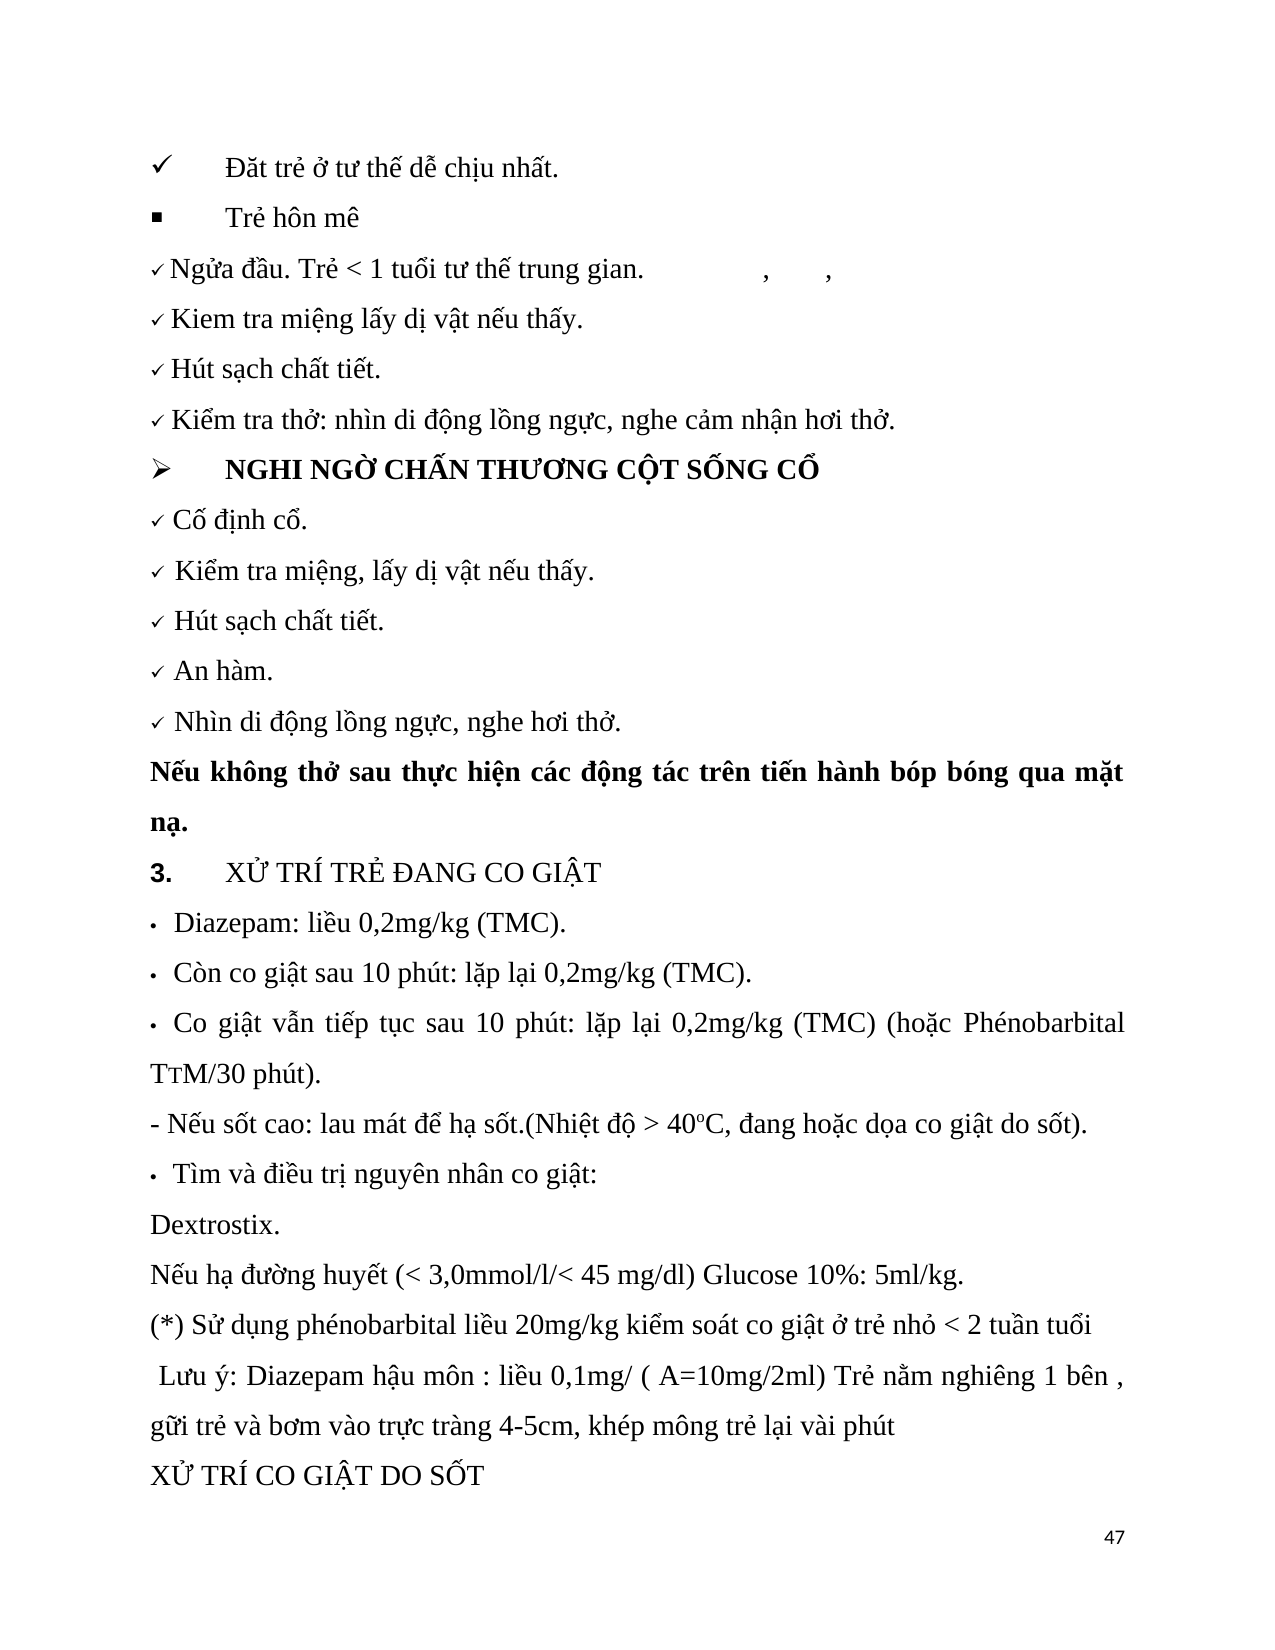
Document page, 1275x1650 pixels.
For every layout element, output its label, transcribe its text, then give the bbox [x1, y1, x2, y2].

list Kiểm tra miệng, lấy dị vật nếu thấy. [150, 553, 1125, 586]
list Kiểm tra thở: nhìn di động lồng ngực, nghe cảm nhận hơi thở. [150, 402, 1125, 435]
list XỬ TRÍ TRẺ ĐANG CO GIẬT [150, 855, 1125, 888]
list Nhìn di động lồng ngực, nghe hơi thở. [150, 704, 1125, 737]
text (*) Sử dụng phénobarbital liều 20mg/kg kiểm soát co giật ở trẻ nhỏ < 2 tuần tuổi [150, 1307, 1125, 1341]
list Còn co giật sau 10 phút: lặp lại 0,2mg/kg (TMC). [150, 955, 1125, 989]
text Lưu ý: Diazepam hậu môn : liều 0,1mg/ ( A=10mg/2ml) Trẻ nằm nghiêng 1 bên , gữi trẻ và bơm vào trực tràng 4-5cm, khép mông trẻ lại vài phút [150, 1358, 1125, 1442]
list Kiem tra miệng lấy dị vật nếu thấy. [150, 301, 1125, 335]
text Nếu hạ đường huyết (< 3,0mmol/l/< 45 mg/dl) Glucose 10%: 5ml/kg. [150, 1257, 1125, 1291]
list Ngửa đầu. Trẻ < 1 tuổi tư thế trung gian. , , [150, 251, 1125, 284]
text Nếu không thở sau thực hiện các động tác trên tiến hành bóp bóng qua mặt nạ. [150, 754, 1125, 838]
list Co giật vẫn tiếp tục sau 10 phút: lặp lại 0,2mg/kg (TMC) (hoặc Phénobarbital TtM/30 phút). [150, 1006, 1125, 1089]
list Cố định cổ. [150, 502, 1125, 536]
text XỬ TRÍ CO GIẬT DO SỐT [150, 1458, 1125, 1492]
list Hút sạch chất tiết. [150, 351, 1125, 385]
text Dextrostix. [150, 1207, 1125, 1240]
list NGHI NGỜ CHẤN THƯƠNG CỘT SỐNG CỔ [150, 452, 1125, 486]
list Trẻ hôn mê [150, 200, 1125, 234]
list Diazepam: liều 0,2mg/kg (TMC). [150, 905, 1125, 938]
list Tìm và điều trị nguyên nhân co giật: [150, 1157, 1125, 1190]
list An hàm. [150, 653, 1125, 687]
list Đăt trẻ ở tư thế dễ chịu nhất. [150, 150, 1125, 184]
list Hút sạch chất tiết. [150, 603, 1125, 637]
text - Nếu sốt cao: lau mát để hạ sốt.(Nhiệt độ > 40oC, đang hoặc dọa co giật do sốt). [150, 1106, 1125, 1140]
